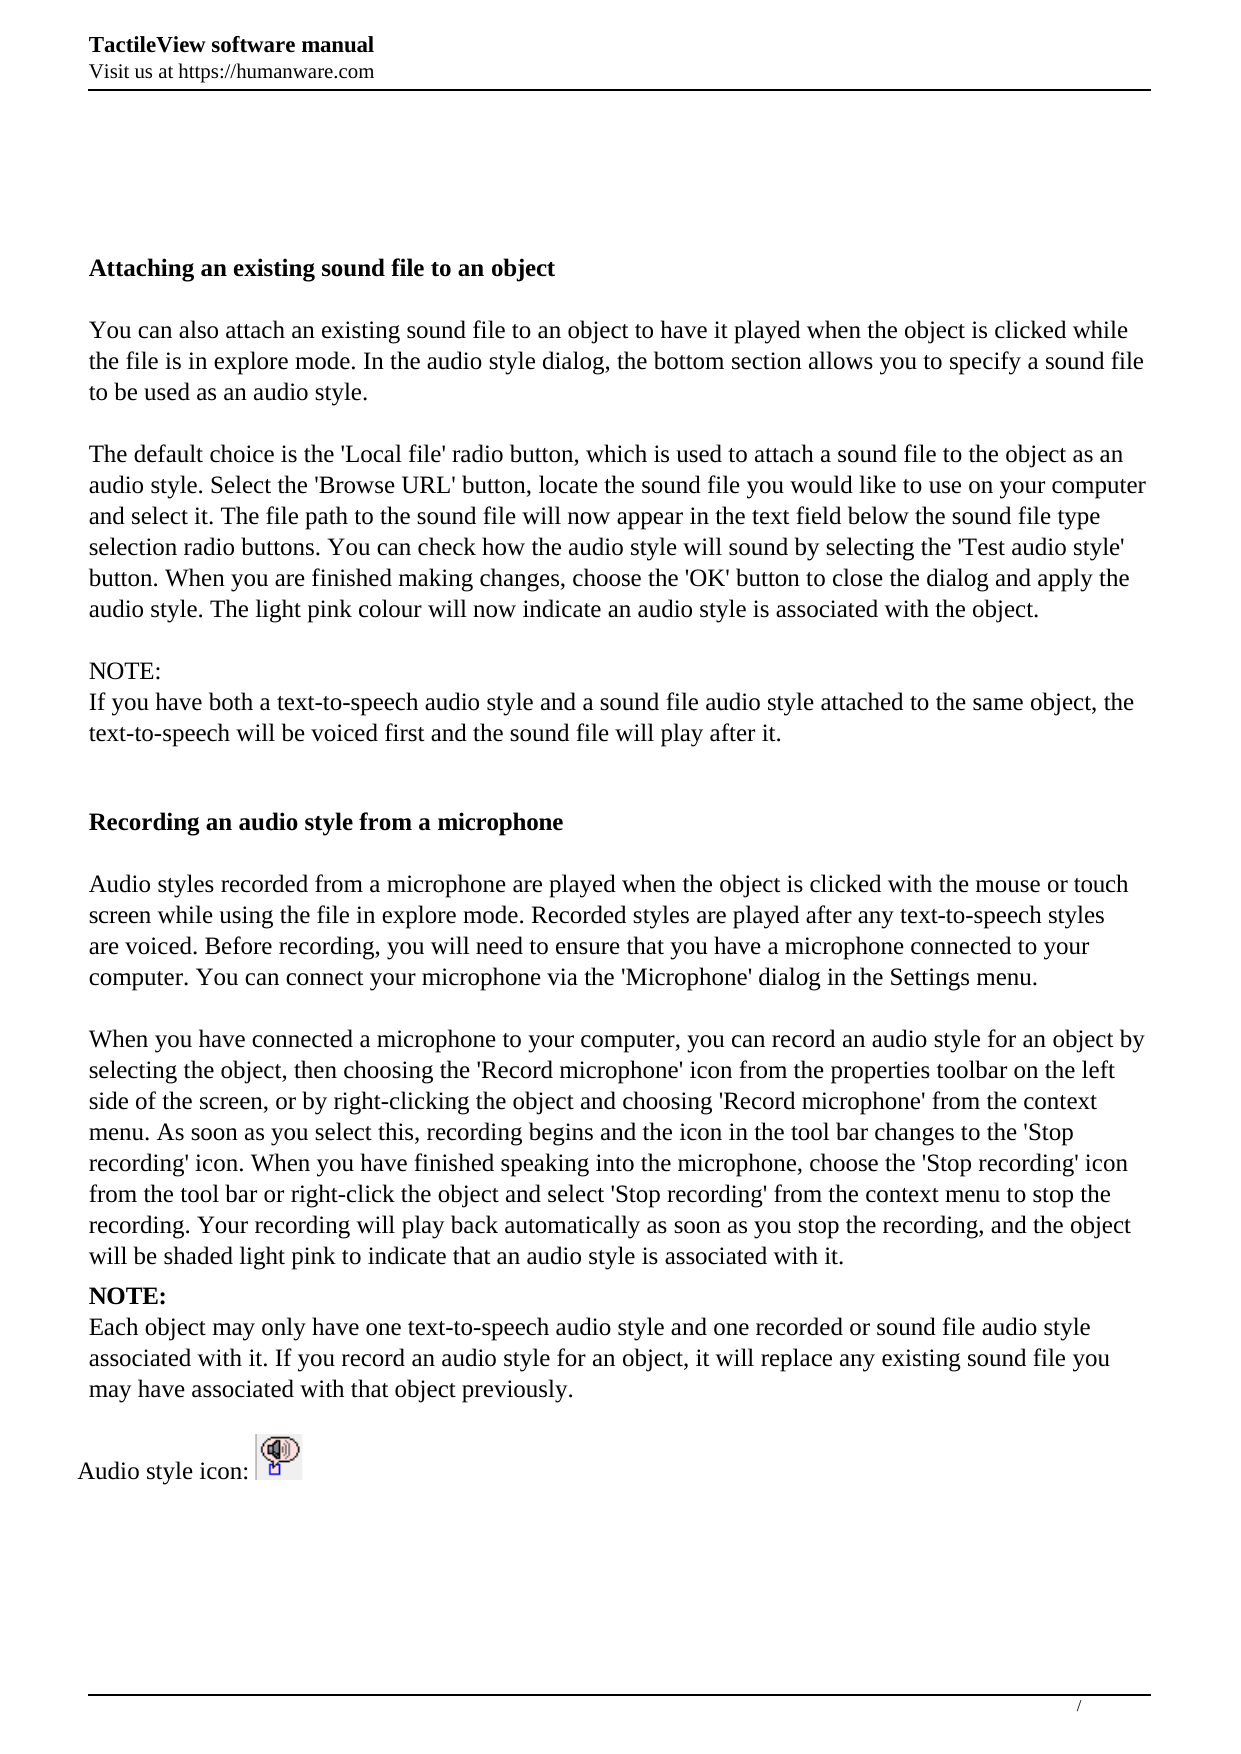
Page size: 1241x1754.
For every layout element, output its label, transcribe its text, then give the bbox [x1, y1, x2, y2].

text The default choice is the 'Local file' radio button, which is used to attach a sound file to the object as an audio style. Select the 'Browse URL' button, locate the sound file you would like to use on your computer and select it. The file path to the sound file will now appear in the text field below the sound file type selection radio buttons. You can check how the audio style will sound by selecting the 'Test audio style' button. When you are finished making changes, choose the 'OK' button to close the dialog and apply the audio style. The light pink colour will now indicate an audio style is associated with the object. [88, 439, 1163, 623]
text Audio style icon: [77, 1434, 1163, 1485]
text NOTE: [88, 656, 1163, 684]
text When you have connected a microphone to your computer, you can record an audio style for an object by selecting the object, then choosing the 'Record microphone' icon from the properties toolbar on the left side of the screen, or by right-clicking the object and choosing 'Record microphone' from the context menu. As soon as you select this, recording begins and the icon in the tool bar changes to the 'Stop recording' icon. When you have finished speaking into the microphone, choose the 'Stop recording' icon from the tool bar or right-click the object and select 'Stop recording' from the context menu to stop the recording. Your recording will play back automatically as soon as you stop the recording, and the object will be shaded light pink to indicate that an audio style is associated with it. [88, 1024, 1151, 1270]
subtitle Attaching an existing sound file to an object [88, 253, 1163, 281]
text If you have both a text-to-speech audio style and a sound file audio style attached to the same object, the text-to-speech will be voiced first and the sound file will play after it. [88, 687, 1134, 747]
picture [255, 1434, 303, 1480]
text Each object may only have one text-to-speech audio style and one recorded or sound file audio style associated with it. If you record an audio style for an object, it will replace any existing sound file you may have associated with that object previously. [88, 1312, 1138, 1403]
text Audio styles recorded from a microphone are played when the object is clicked with the mouse or touch screen while using the file in explore mode. Recorded styles are played after any text-to-speech styles are voiced. Before recording, you will need to ensure that you have a microphone connected to your computer. You can connect your microphone via the 'Microphone' dialog in the Settings menu. [88, 869, 1138, 991]
subtitle Recording an audio style from a microphone [88, 807, 1163, 835]
text You can also attach an existing sound file to an object to have it played when the object is clicked while the file is in explore mode. In the audio style dialog, the bottom section allows you to specify a sound file to be used as an audio style. [88, 315, 1151, 406]
subtitle NOTE: [88, 1281, 1163, 1310]
